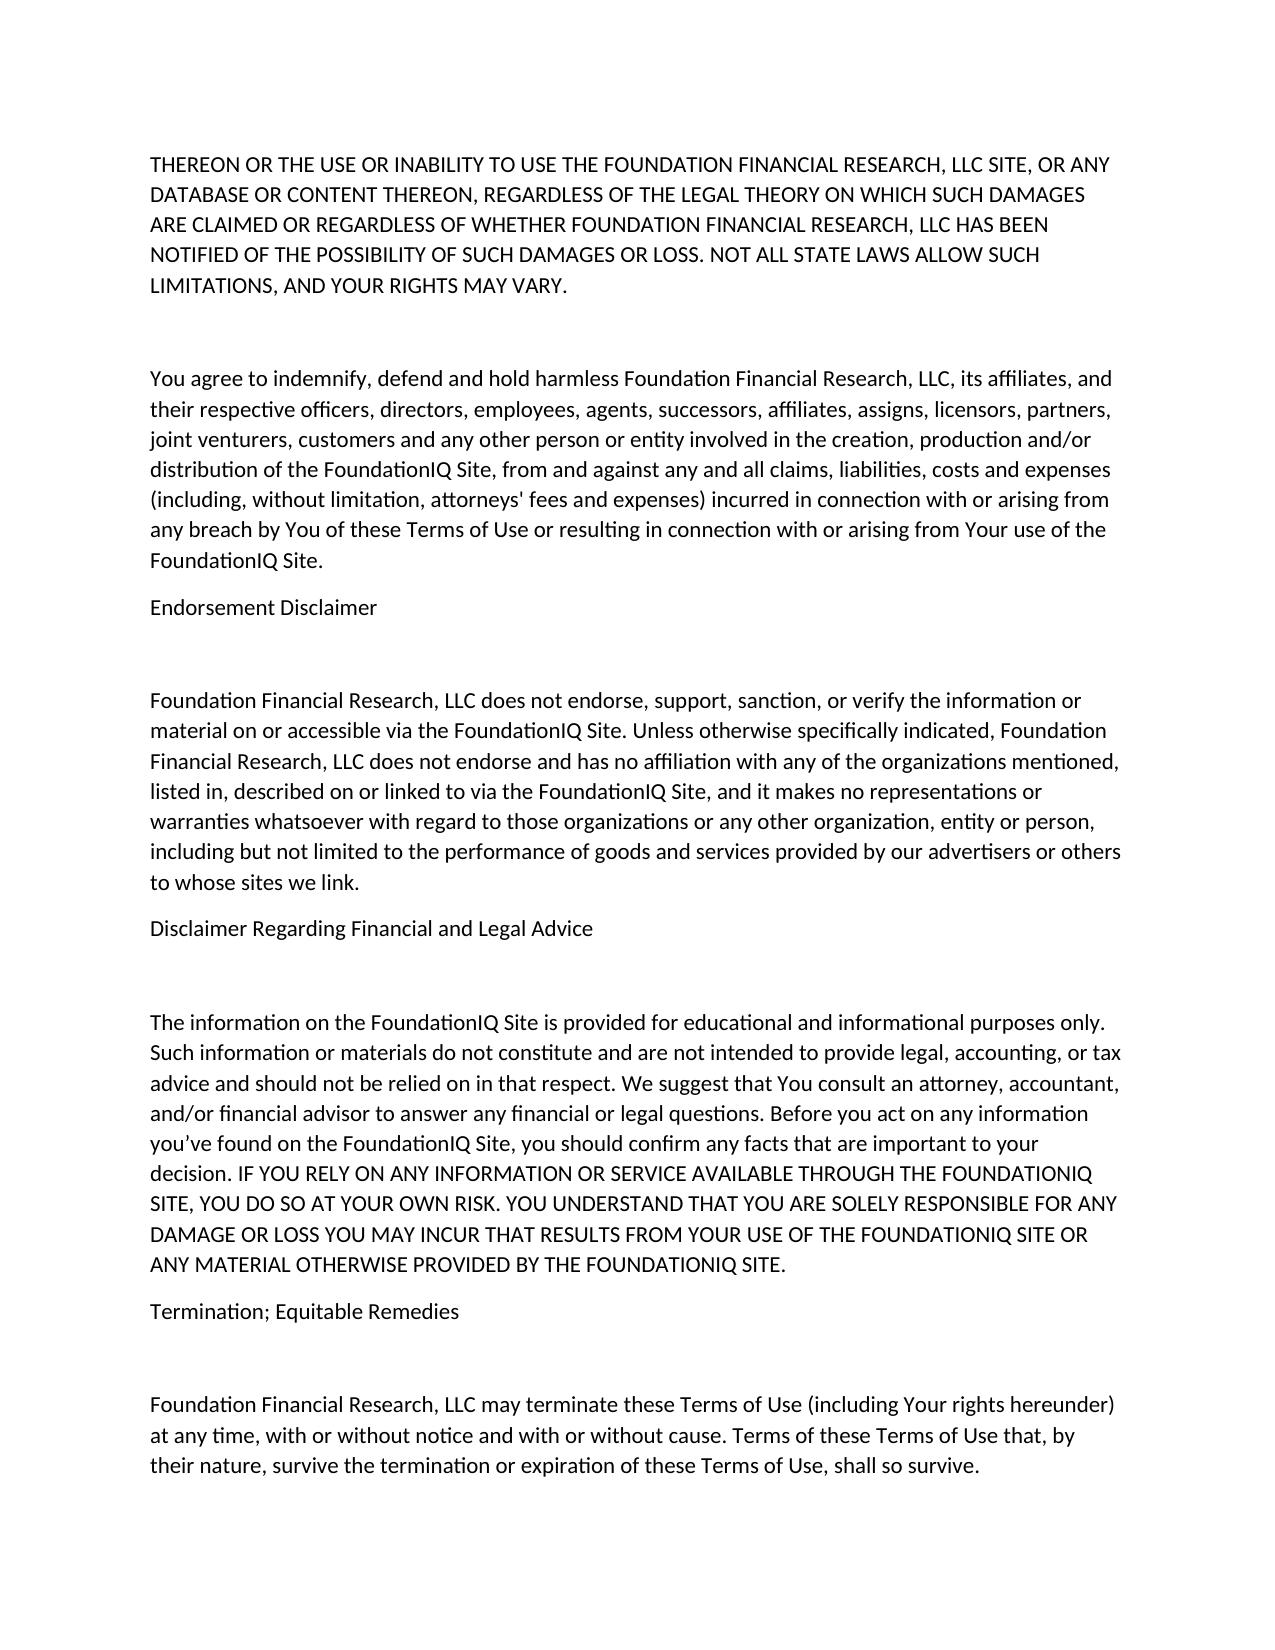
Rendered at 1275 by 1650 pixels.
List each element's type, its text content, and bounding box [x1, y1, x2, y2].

text Termination; Equitable Remedies [150, 1297, 1125, 1325]
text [150, 150, 1125, 299]
text Foundation Financial Research, LLC does not endorse, support, sanction, or verify the information or material on or accessible via the FoundationIQ Site. Unless otherwise specifically indicated, Foundation Financial Research, LLC does not endorse and has no affiliation with any of the organizations mentioned, listed in, described on or linked to via the FoundationIQ Site, and it makes no representations or warranties whatsoever with regard to those organizations or any other organization, entity or person, including but not limited to the performance of goods and services provided by our advertisers or others to whose sites we link. [150, 686, 1125, 896]
text The information on the FoundationIQ Site is provided for educational and informational purposes only. Such information or materials do not constitute and are not intended to provide legal, accounting, or tax advice and should not be relied on in that respect. We suggest that You consult an attorney, accountant, and/or financial advisor to answer any financial or legal questions. Before you act on any information you’ve found on the FoundationIQ Site, you should confirm any facts that are important to your decision. IF YOU RELY ON ANY INFORMATION OR SERVICE AVAILABLE THROUGH THE FOUNDATIONIQ SITE, YOU DO SO AT YOUR OWN RISK. YOU UNDERSTAND THAT YOU ARE SOLELY RESPONSIBLE FOR ANY DAMAGE OR LOSS YOU MAY INCUR THAT RESULTS FROM YOUR USE OF THE FOUNDATIONIQ SITE OR ANY MATERIAL OTHERWISE PROVIDED BY THE FOUNDATIONIQ SITE. [150, 1008, 1125, 1278]
text You agree to indemnify, defend and hold harmless Foundation Financial Research, LLC, its affiliates, and their respective officers, directors, employees, agents, successors, affiliates, assigns, licensors, partners, joint venturers, customers and any other person or entity involved in the creation, production and/or distribution of the FoundationIQ Site, from and against any and all claims, liabilities, costs and expenses (including, without limitation, attorneys' fees and expenses) incurred in connection with or arising from any breach by You of these Terms of Use or resulting in connection with or arising from Your use of the FoundationIQ Site. [150, 364, 1125, 574]
text Disclaimer Regarding Financial and Legal Advice [150, 914, 1125, 943]
text Endorsement Disclaimer [150, 593, 1125, 621]
text Foundation Financial Research, LLC may terminate these Terms of Use (including Your rights hereunder) at any time, with or without notice and with or without cause. Terms of these Terms of Use that, by their nature, survive the termination or expiration of these Terms of Use, shall so survive. [150, 1391, 1125, 1479]
